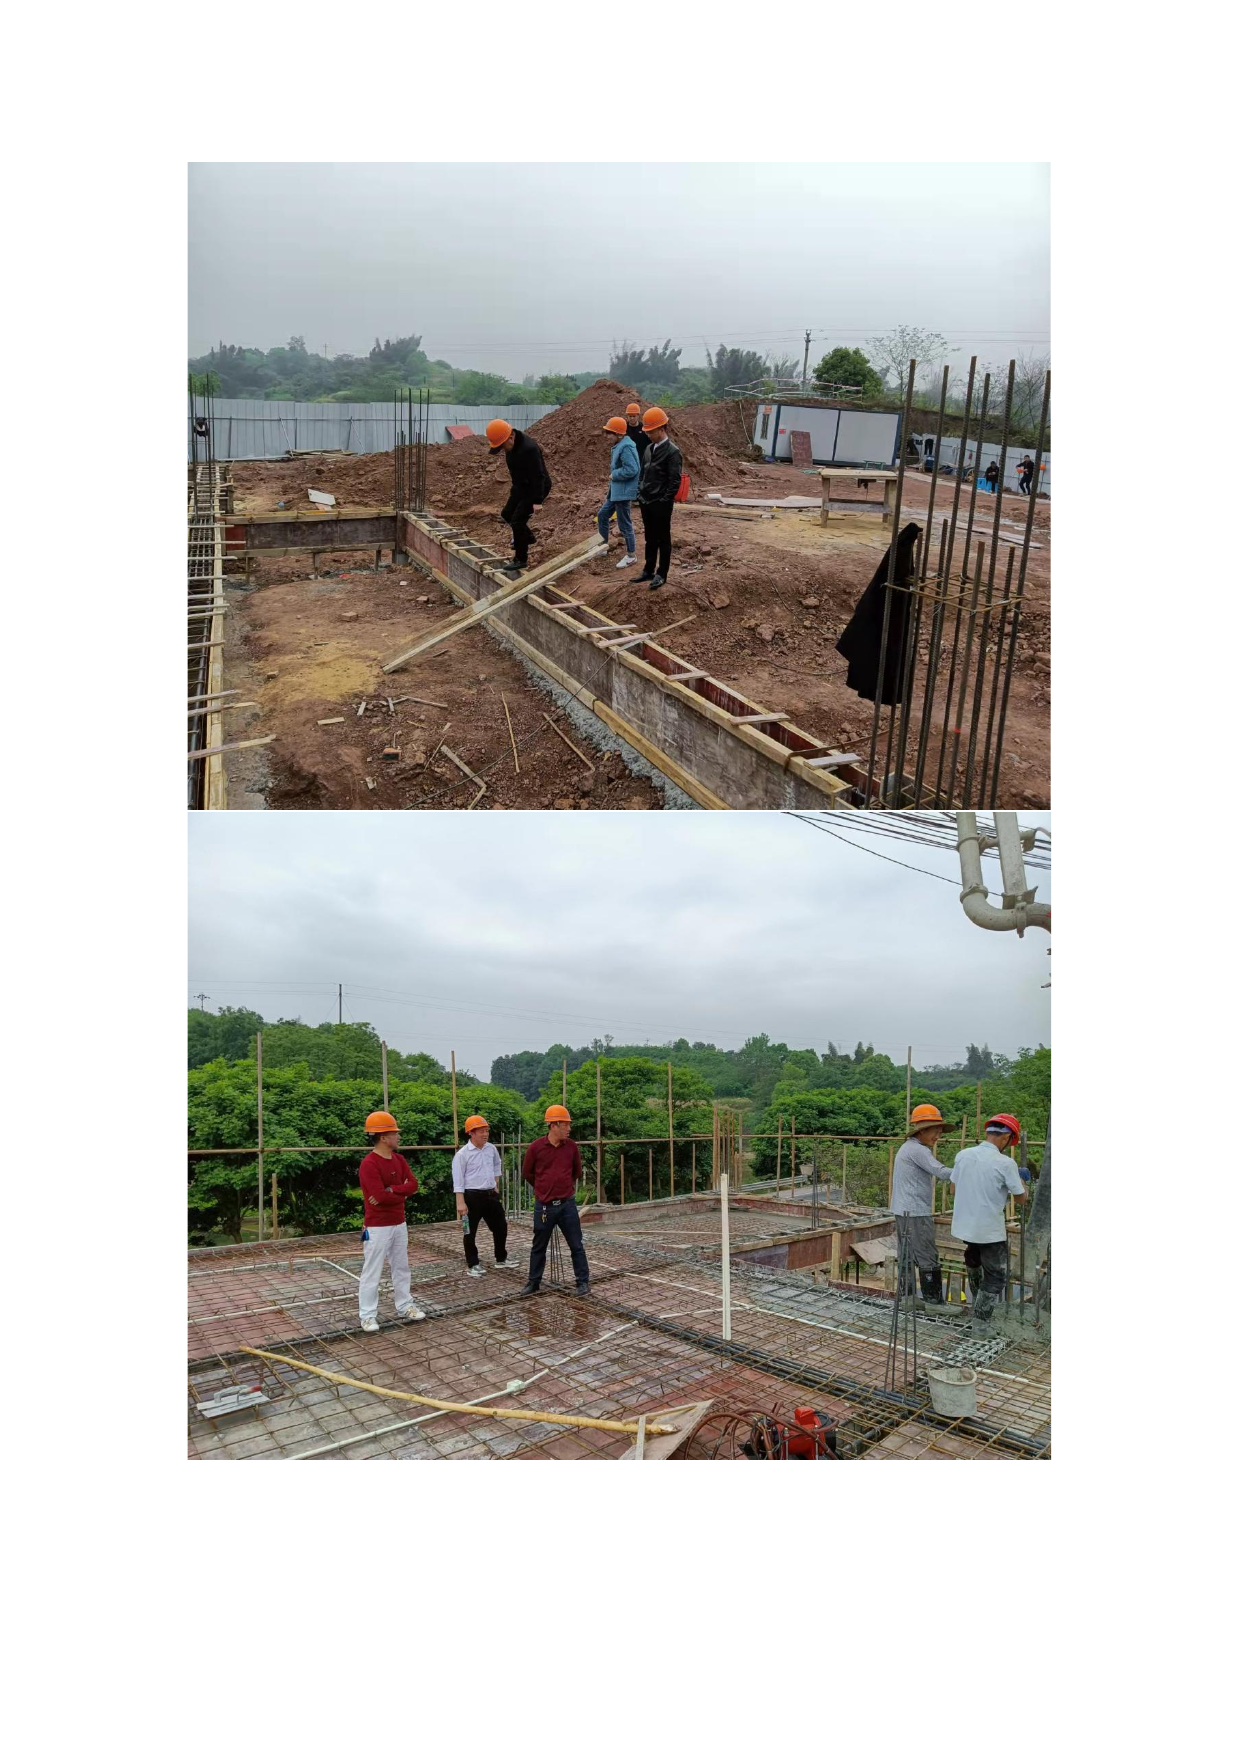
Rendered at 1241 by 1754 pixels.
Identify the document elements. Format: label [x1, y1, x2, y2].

picture [187, 812, 1052, 1460]
picture [187, 162, 1051, 810]
